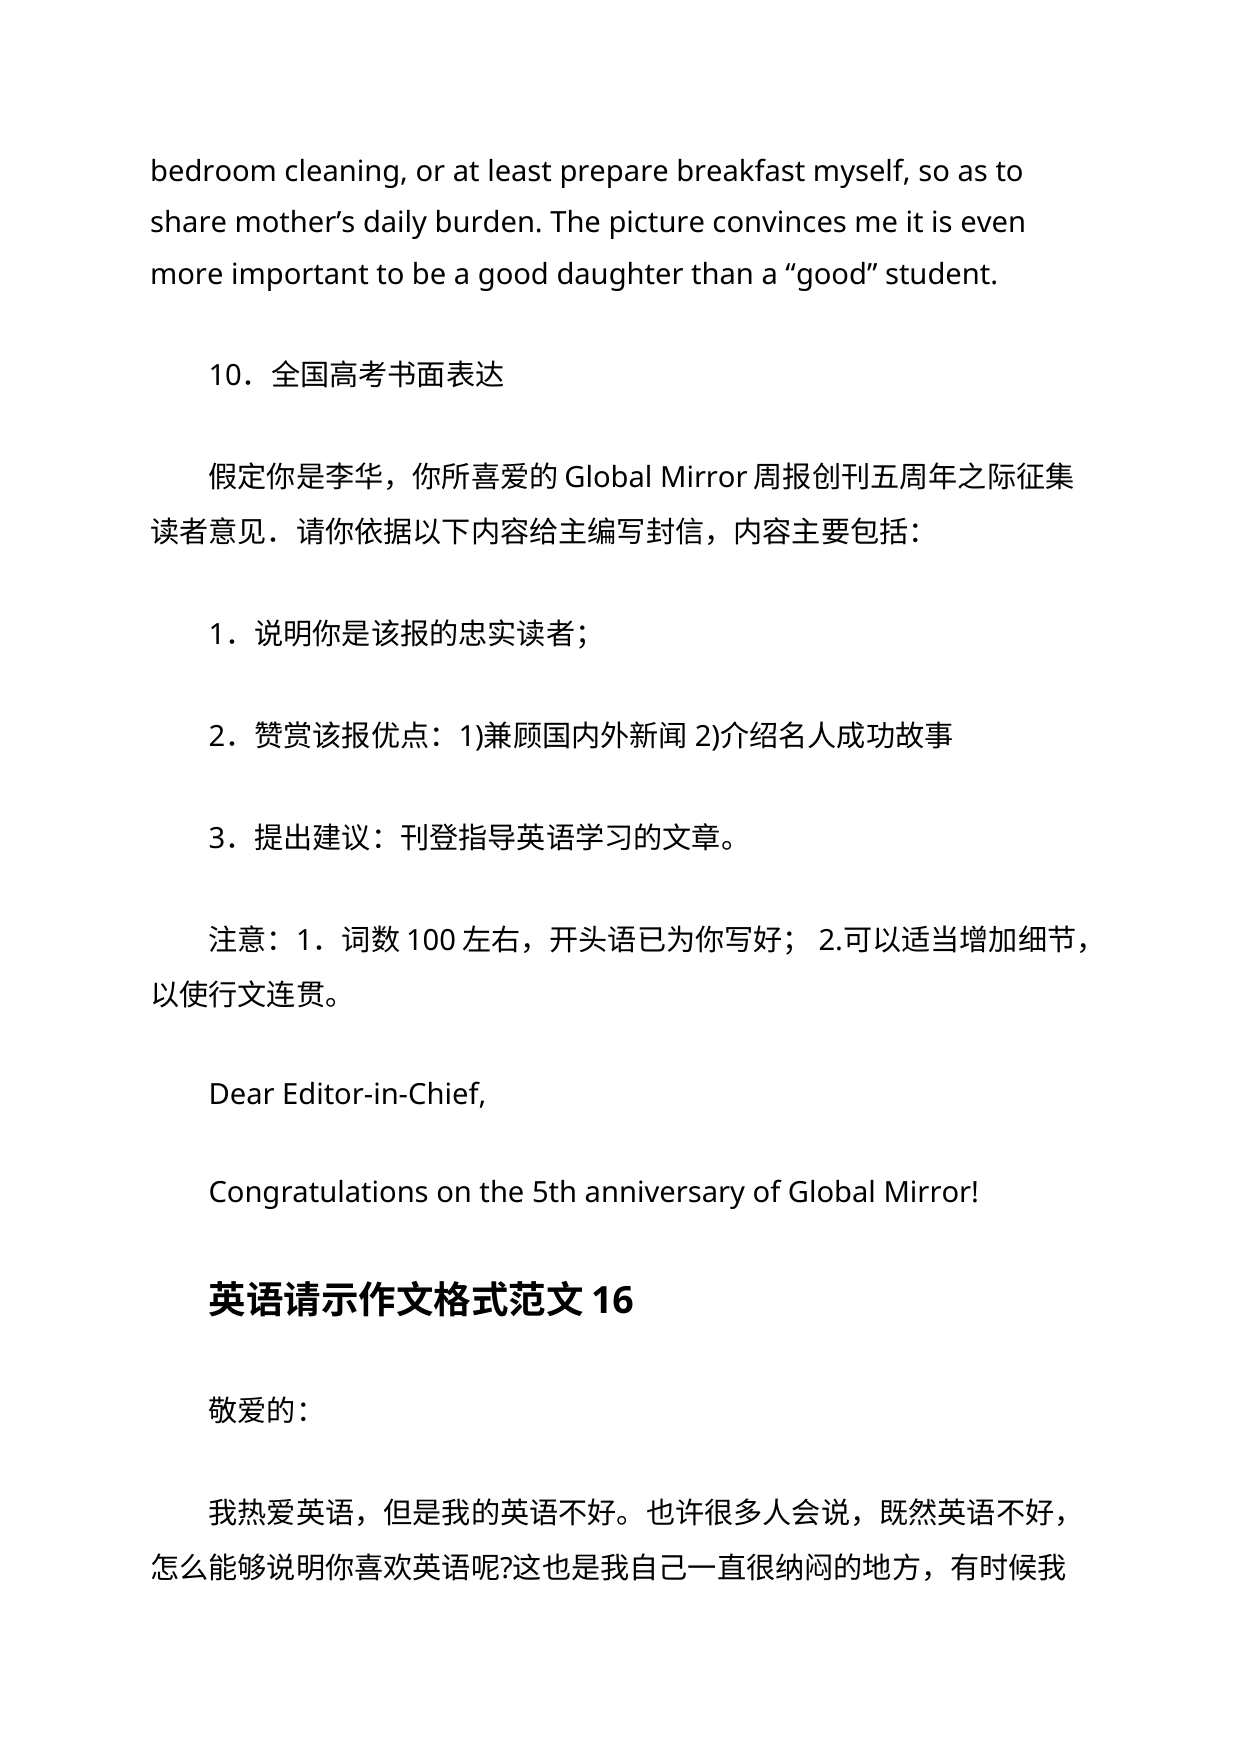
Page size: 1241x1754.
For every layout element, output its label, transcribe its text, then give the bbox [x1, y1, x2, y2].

text Dear Editor-in-Chief, [150, 1073, 1090, 1113]
text 英语请示作文格式范文16 [150, 1270, 1090, 1324]
text 10．全国高考书面表达 [150, 352, 1090, 394]
text 注意：1．词数100左右，开头语已为你写好； 2.可以适当增加细节，以使行文连贯。 [150, 916, 1090, 1013]
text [150, 150, 1090, 293]
text 3．提出建议：刊登指导英语学习的文章。 [150, 814, 1090, 857]
text 1．说明你是该报的忠实读者； [150, 610, 1090, 653]
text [150, 1489, 1090, 1587]
text 假定你是李华，你所喜爱的Global Mirror周报创刊五周年之际征集读者意见．请你依据以下内容给主编写封信，内容主要包括： [150, 453, 1090, 551]
text 2．赞赏该报优点：1)兼顾国内外新闻 2)介绍名人成功故事 [150, 712, 1090, 755]
text Congratulations on the 5th anniversary of Global Mirror! [150, 1171, 1090, 1211]
text 敬爱的： [150, 1387, 1090, 1430]
